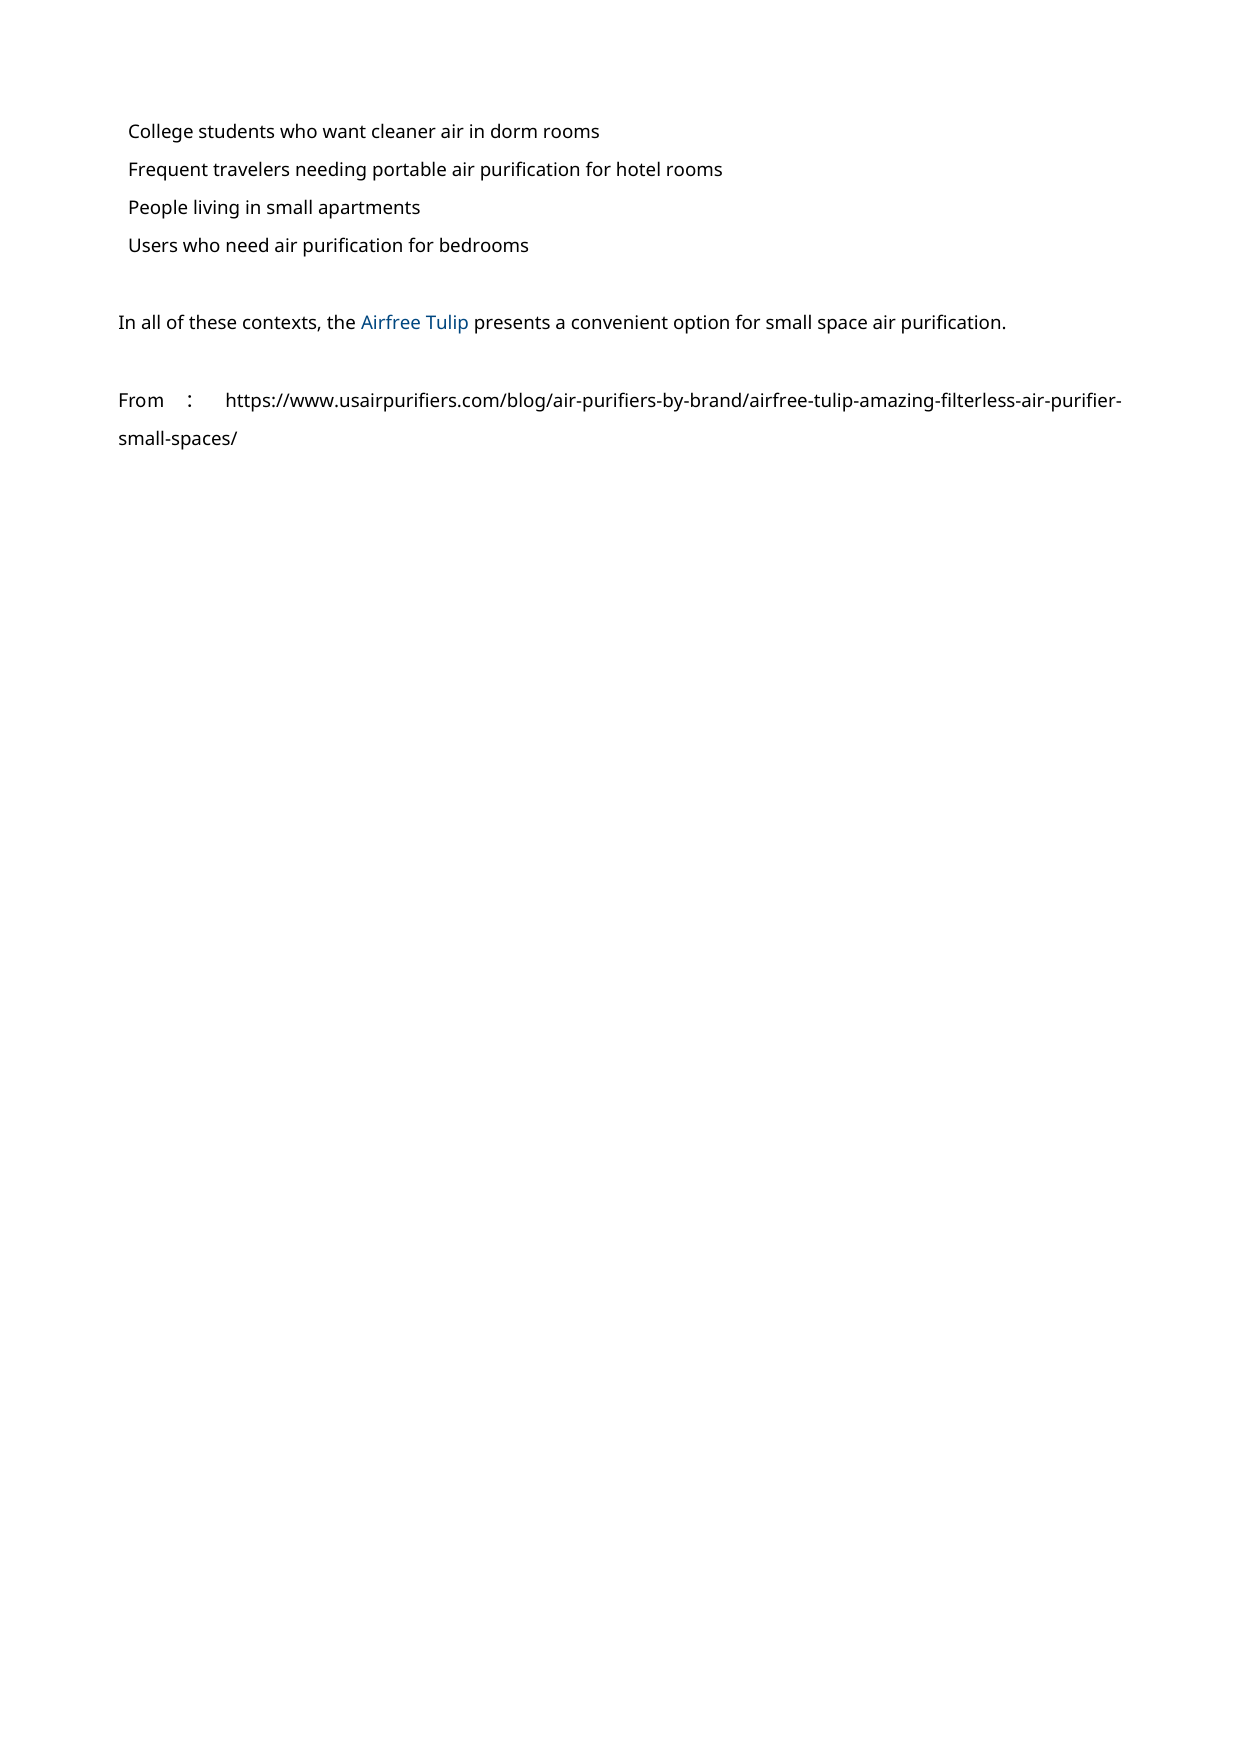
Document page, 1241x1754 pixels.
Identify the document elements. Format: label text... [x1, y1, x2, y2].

text In all of these contexts, the Airfree Tulip presents a convenient option for small space air purification. [118, 309, 1122, 335]
text From：https://www.usairpurifiers.com/blog/air-purifiers-by-brand/airfree-tulip-amazing-filterless-air-purifier-small-spaces/ [118, 386, 1122, 451]
text Users who need air purification for bedrooms [118, 233, 1122, 258]
text People living in small apartments [118, 194, 1122, 220]
text Frequent travelers needing portable air purification for hotel rooms [118, 156, 1122, 182]
text College students who want cleaner air in dorm rooms [118, 118, 1122, 144]
